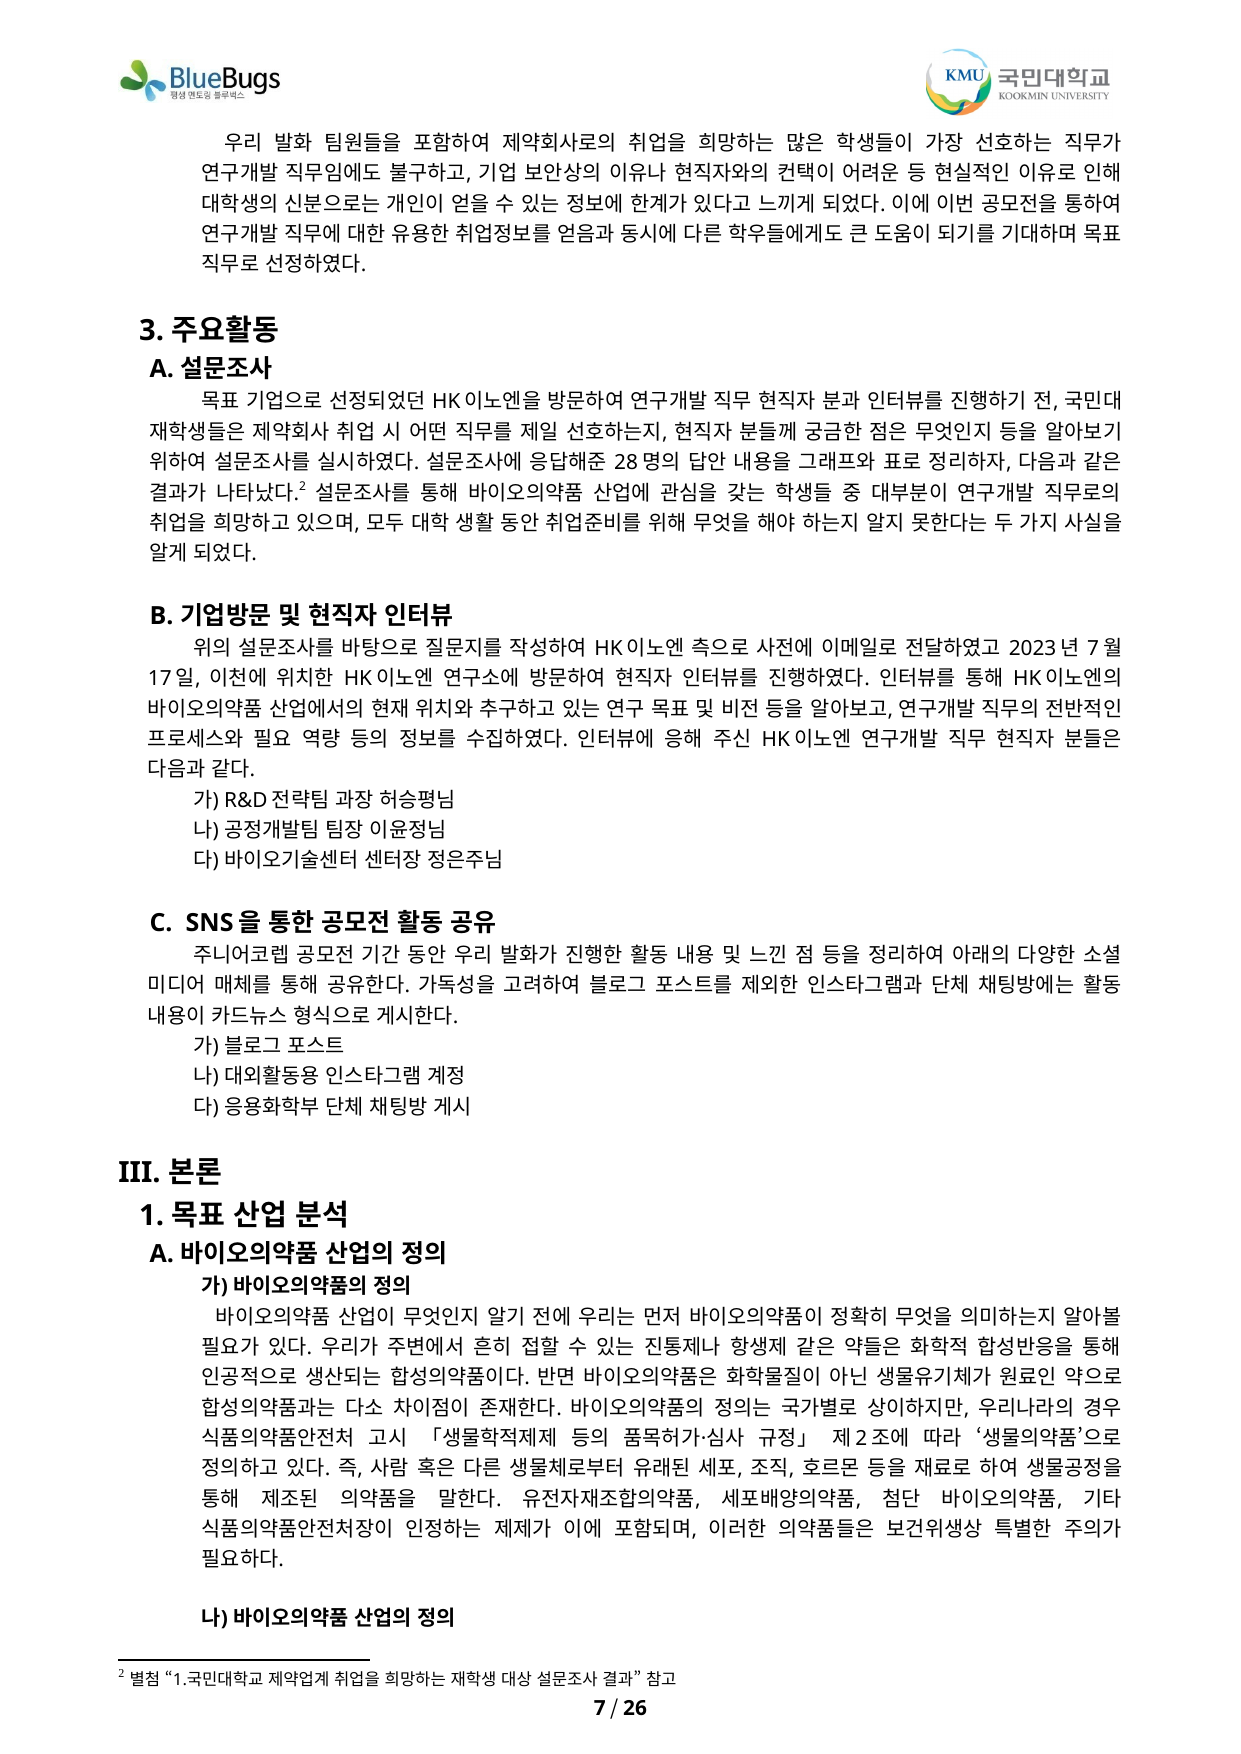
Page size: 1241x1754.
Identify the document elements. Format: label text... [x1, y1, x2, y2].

text 가) 블로그 포스트 [193, 1029, 1122, 1060]
text 나) 공정개발팀 팀장 이윤정님 [148, 813, 1122, 843]
picture [118, 59, 281, 103]
text 가) R&D전략팀 과장 허승평님 [148, 783, 1122, 813]
text 3. 주요활동 [118, 306, 1122, 348]
picture [926, 48, 1113, 119]
text C. SNS을 통한 공모전 활동 공유 [118, 902, 1122, 938]
text 다) 바이오기술센터 센터장 정은주님 [148, 843, 1122, 874]
text 주니어코렙 공모전 기간 동안 우리 발화가 진행한 활동 내용 및 느낀 점 등을 정리하여 아래의 다양한 소셜 미디어 매체를 통해 공유한다. 가독성을 고려하여 블로그 포스트를 제외한 인스타그램과 단체 채팅방에는 활동 내용이 카드뉴스 형식으로 게시한다. [148, 938, 1122, 1029]
text 목표 기업으로 선정되었던 HK이노엔을 방문하여 연구개발 직무 현직자 분과 인터뷰를 진행하기 전, 국민대 재학생들은 제약회사 취업 시 어떤 직무를 제일 선호하는지, 현직자 분들께 궁금한 점은 무엇인지 등을 알아보기 위하여 설문조사를 실시하였다. 설문조사에 응답해준 28명의 답안 내용을 그래프와 표로 정리하자, 다음과 같은 결과가 나타났다. 설문조사를 통해 바이오의약품 산업에 관심을 갖는 학생들 중 대부분이 연구개발 직무로의 취업을 희망하고 있으며, 모두 대학 생활 동안 취업준비를 위해 무엇을 해야 하는지 알지 못한다는 두 가지 사실을 알게 되었다. [149, 385, 1122, 567]
text 위의 설문조사를 바탕으로 질문지를 작성하여 HK이노엔 측으로 사전에 이메일로 전달하였고 2023년 7월 17일, 이천에 위치한 HK이노엔 연구소에 방문하여 현직자 인터뷰를 진행하였다. 인터뷰를 통해 HK이노엔의 바이오의약품 산업에서의 현재 위치와 추구하고 있는 연구 목표 및 비전 등을 알아보고, 연구개발 직무의 전반적인 프로세스와 필요 역량 등의 정보를 수집하였다. 인터뷰에 응해 주신 HK이노엔 연구개발 직무 현직자 분들은 다음과 같다. [148, 631, 1122, 783]
text A. 바이오의약품 산업의 정의 [118, 1233, 1122, 1270]
text 바이오의약품 산업이 무엇인지 알기 전에 우리는 먼저 바이오의약품이 정확히 무엇을 의미하는지 알아볼 필요가 있다. 우리가 주변에서 흔히 접할 수 있는 진통제나 항생제 같은 약들은 화학적 합성반응을 통해 인공적으로 생산되는 합성의약품이다. 반면 바이오의약품은 화학물질이 아닌 생물유기체가 원료인 약으로 합성의약품과는 다소 차이점이 존재한다. 바이오의약품의 정의는 국가별로 상이하지만, 우리나라의 경우 식품의약품안전처 고시 「생물학적제제 등의 품목허가·심사 규정」 제2조에 따라 ‘생물의약품’으로 정의하고 있다. 즉, 사람 혹은 다른 생물체로부터 유래된 세포, 조직, 호르몬 등을 재료로 하여 생물공정을 통해 제조된 의약품을 말한다. 유전자재조합의약품, 세포배양의약품, 첨단 바이오의약품, 기타 식품의약품안전처장이 인정하는 제제가 이에 포함되며, 이러한 의약품들은 보건위생상 특별한 주의가 필요하다. [201, 1300, 1122, 1573]
text III. 본론 [118, 1149, 1122, 1191]
text 다) 응용화학부 단체 채팅방 게시 [193, 1090, 1122, 1120]
text 가) 바이오의약품의 정의 [118, 1270, 1122, 1300]
text A. 설문조사 [118, 348, 1122, 385]
text 1. 목표 산업 분석 [118, 1191, 1122, 1233]
text 나) 바이오의약품 산업의 정의 [118, 1601, 1122, 1632]
text 우리 발화 팀원들을 포함하여 제약회사로의 취업을 희망하는 많은 학생들이 가장 선호하는 직무가 연구개발 직무임에도 불구하고, 기업 보안상의 이유나 현직자와의 컨택이 어려운 등 현실적인 이유로 인해 대학생의 신분으로는 개인이 얻을 수 있는 정보에 한계가 있다고 느끼게 되었다. 이에 이번 공모전을 통하여 연구개발 직무에 대한 유용한 취업정보를 얻음과 동시에 다른 학우들에게도 큰 도움이 되기를 기대하며 목표 직무로 선정하였다. [201, 126, 1122, 278]
text 나) 대외활동용 인스타그램 계정 [193, 1060, 1122, 1090]
text B. 기업방문 및 현직자 인터뷰 [118, 595, 1122, 631]
